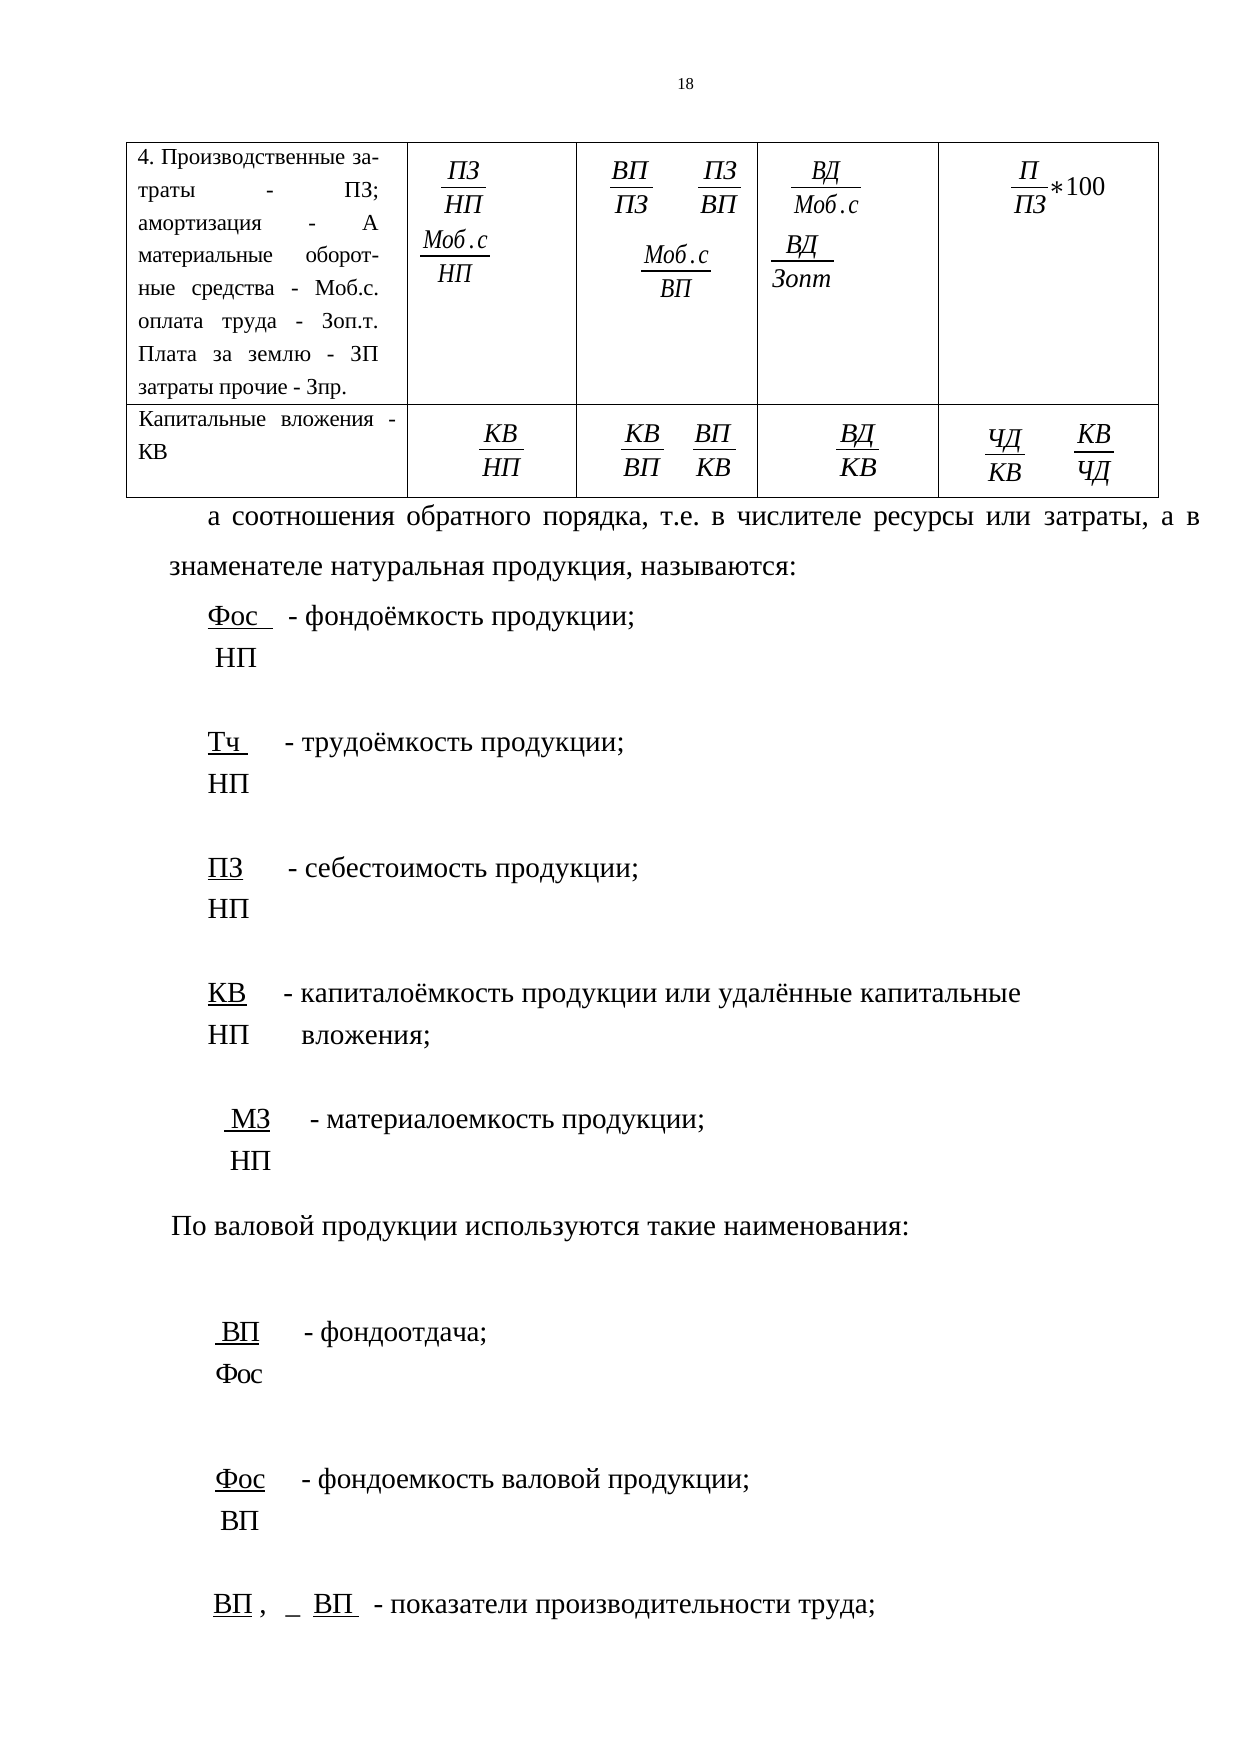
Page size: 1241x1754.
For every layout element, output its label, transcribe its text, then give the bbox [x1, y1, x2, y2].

text МЗ - материалоемкость продукции; [189, 1101, 1200, 1134]
table_cell [939, 143, 1158, 404]
table_cell [408, 143, 576, 404]
text НП вложения; [169, 1017, 1200, 1051]
text а соотношения обратного порядка, т.е. в числителе ресурсы или затраты, а в знаменателе натуральная продукция, называются: [169, 498, 1200, 582]
table_cell [939, 405, 1158, 497]
table_cell [577, 143, 757, 404]
text По валовой продукции используются такие наименования: [150, 1208, 1200, 1241]
table_cell [577, 405, 757, 497]
table_cell [758, 143, 938, 404]
text Фос - фондоемкость валовой продукции; [194, 1461, 1200, 1494]
text НП [169, 640, 1200, 674]
text ПЗ - себестоимость продукции; [169, 850, 1200, 883]
table_cell [758, 405, 938, 497]
text Фос [194, 1356, 1200, 1390]
text ВП [192, 1503, 1200, 1536]
text Тч - трудоёмкость продукции; [169, 724, 1200, 758]
text НП [169, 892, 1200, 925]
text Фос - фондоёмкость продукции; [169, 598, 1200, 632]
table_cell [408, 405, 576, 497]
text НП [169, 766, 1200, 799]
text НП [189, 1143, 1200, 1176]
table_cell Капитальные вложения -КВ [127, 405, 407, 497]
text ВП - фондоотдача; [194, 1314, 1200, 1348]
table_cell 4. Производственные затраты - ПЗ; амортизация - А материальные оборотные средства - Моб.с. оплата труда - Зоп.т. Плата за землю - ЗП затраты прочие - Зпр. [127, 143, 407, 404]
text КВ - капиталоёмкость продукции или удалённые капитальные [169, 975, 1200, 1009]
text ВП , _ ВП - показатели производительности труда; [192, 1587, 1200, 1620]
